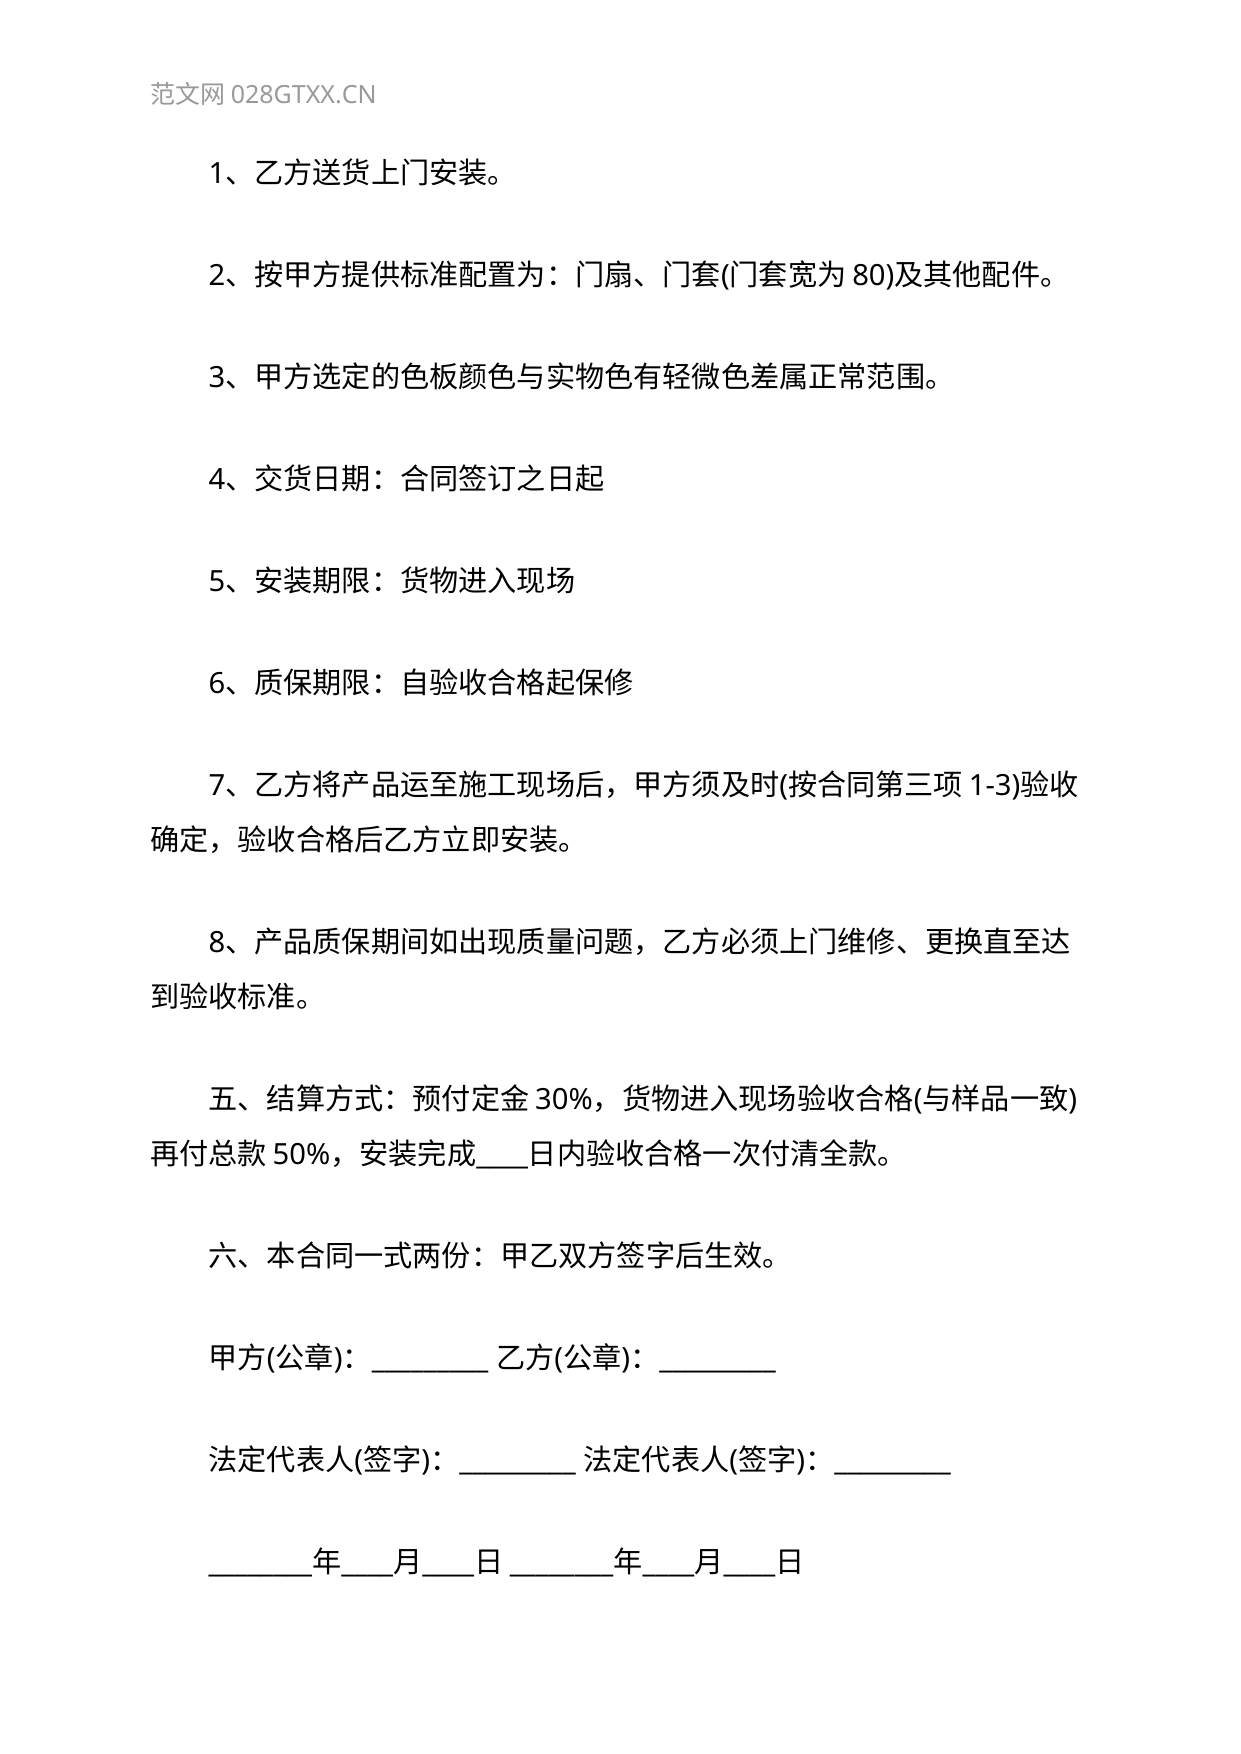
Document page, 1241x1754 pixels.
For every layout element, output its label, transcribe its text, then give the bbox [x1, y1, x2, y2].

text 5、安装期限：货物进入现场 [150, 558, 1090, 600]
text 五、结算方式：预付定金30%，货物进入现场验收合格(与样品一致)再付总款50%，安装完成____日内验收合格一次付清全款。 [150, 1075, 1090, 1173]
text 4、交货日期：合同签订之日起 [150, 456, 1090, 498]
text ________年____月____日 ________年____月____日 [150, 1538, 1090, 1581]
text 7、乙方将产品运至施工现场后，甲方须及时(按合同第三项1-3)验收确定，验收合格后乙方立即安装。 [150, 762, 1090, 859]
text 1、乙方送货上门安装。 [150, 150, 1090, 192]
text 六、本合同一式两份：甲乙双方签字后生效。 [150, 1232, 1090, 1275]
text 甲方(公章)：_________ 乙方(公章)：_________ [150, 1334, 1090, 1377]
text 法定代表人(签字)：_________ 法定代表人(签字)：_________ [150, 1436, 1090, 1478]
text 3、甲方选定的色板颜色与实物色有轻微色差属正常范围。 [150, 354, 1090, 396]
text 2、按甲方提供标准配置为：门扇、门套(门套宽为80)及其他配件。 [150, 252, 1090, 294]
text 8、产品质保期间如出现质量问题，乙方必须上门维修、更换直至达到验收标准。 [150, 919, 1090, 1016]
text 6、质保期限：自验收合格起保修 [150, 660, 1090, 702]
